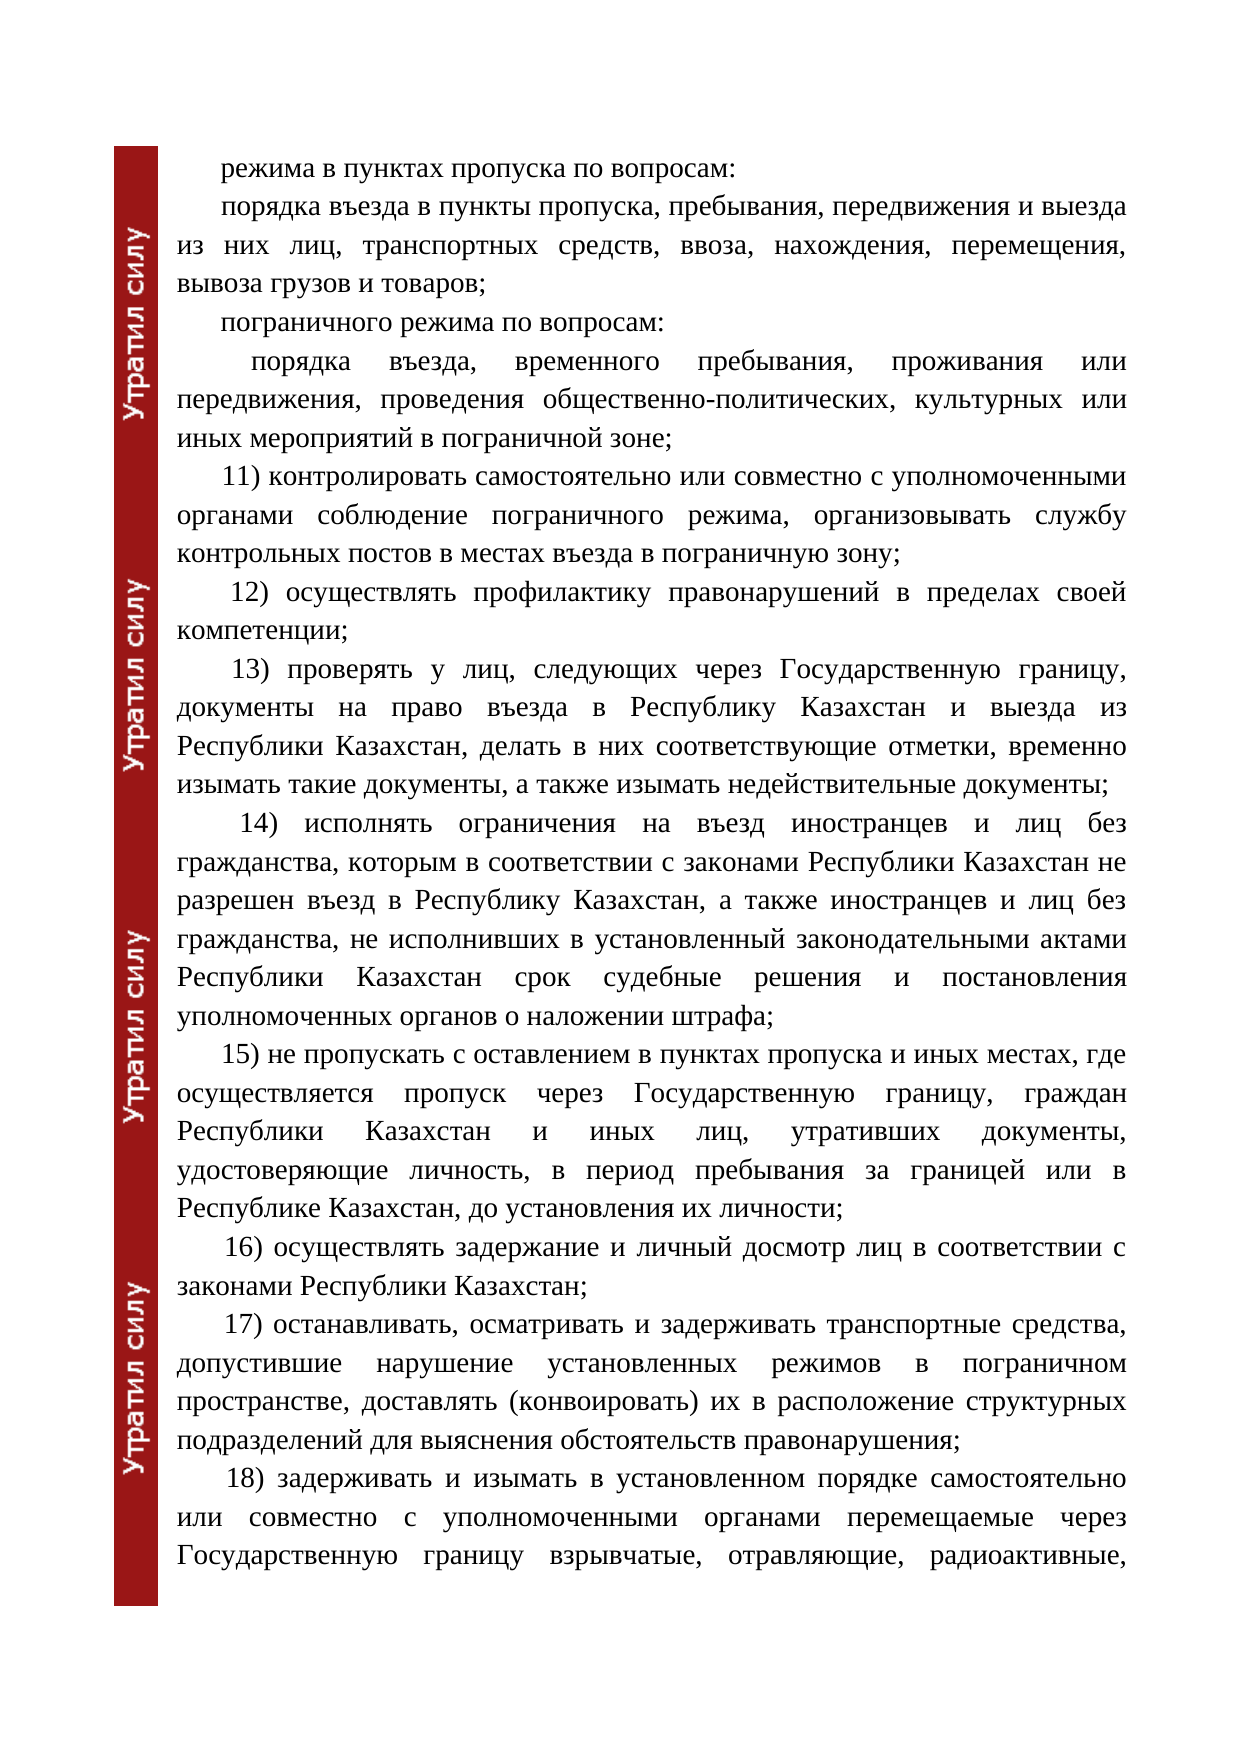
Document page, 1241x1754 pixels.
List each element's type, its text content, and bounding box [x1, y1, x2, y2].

text 12) осуществлять профилактику правонарушений в пределах своей компетенции; [112, 574, 1128, 646]
picture [114, 299, 158, 304]
text режима в пунктах пропуска по вопросам: [112, 150, 1128, 183]
picture [114, 183, 158, 188]
text 17) останавливать, осматривать и задерживать транспортные средства, допустившие нарушение установленных режимов в пограничном пространстве, доставлять (конвоировать) их в расположение структурных подразделений для выяснения обстоятельств правонарушения; [112, 1306, 1128, 1455]
picture [114, 800, 158, 805]
picture [114, 338, 158, 343]
text 14) исполнять ограничения на въезд иностранцев и лиц без гражданства, которым в соответствии с законами Республики Казахстан не разрешен въезд в Республику Казахстан, а также иностранцев и лиц без гражданства, не исполнивших в установленный законодательными актами Республики Казахстан срок судебные решения и постановления уполномоченных органов о наложении штрафа; [112, 805, 1128, 1031]
picture [114, 1224, 158, 1229]
picture [114, 453, 158, 458]
text пограничного режима по вопросам: [112, 304, 1128, 338]
picture [114, 646, 158, 651]
picture [114, 1571, 158, 1606]
text 13) проверять у лиц, следующих через Государственную границу, документы на право въезда в Республику Казахстан и выезда из Республики Казахстан, делать в них соответствующие отметки, временно изымать такие документы, а также изымать недействительные документы; [112, 651, 1128, 800]
text 15) не пропускать с оставлением в пунктах пропуска и иных местах, где осуществляется пропуск через Государственную границу, граждан Республики Казахстан и иных лиц, утративших документы, удостоверяющие личность, в период пребывания за границей или в Республике Казахстан, до установления их личности; [112, 1036, 1128, 1224]
text порядка въезда в пункты пропуска, пребывания, передвижения и выезда из них лиц, транспортных средств, ввоза, нахождения, перемещения, вывоза грузов и товаров; [112, 188, 1128, 299]
picture [114, 146, 158, 150]
picture [114, 1031, 158, 1036]
picture [114, 1455, 158, 1460]
picture [114, 569, 158, 574]
picture [114, 1301, 158, 1306]
text 11) контролировать самостоятельно или совместно с уполномоченными органами соблюдение пограничного режима, организовывать службу контрольных постов в местах въезда в пограничную зону; [112, 458, 1128, 569]
text порядка въезда, временного пребывания, проживания или передвижения, проведения общественно-политических, культурных или иных мероприятий в пограничной зоне; [112, 343, 1128, 453]
text 16) осуществлять задержание и личный досмотр лиц в соответствии с законами Республики Казахстан; [112, 1229, 1128, 1301]
